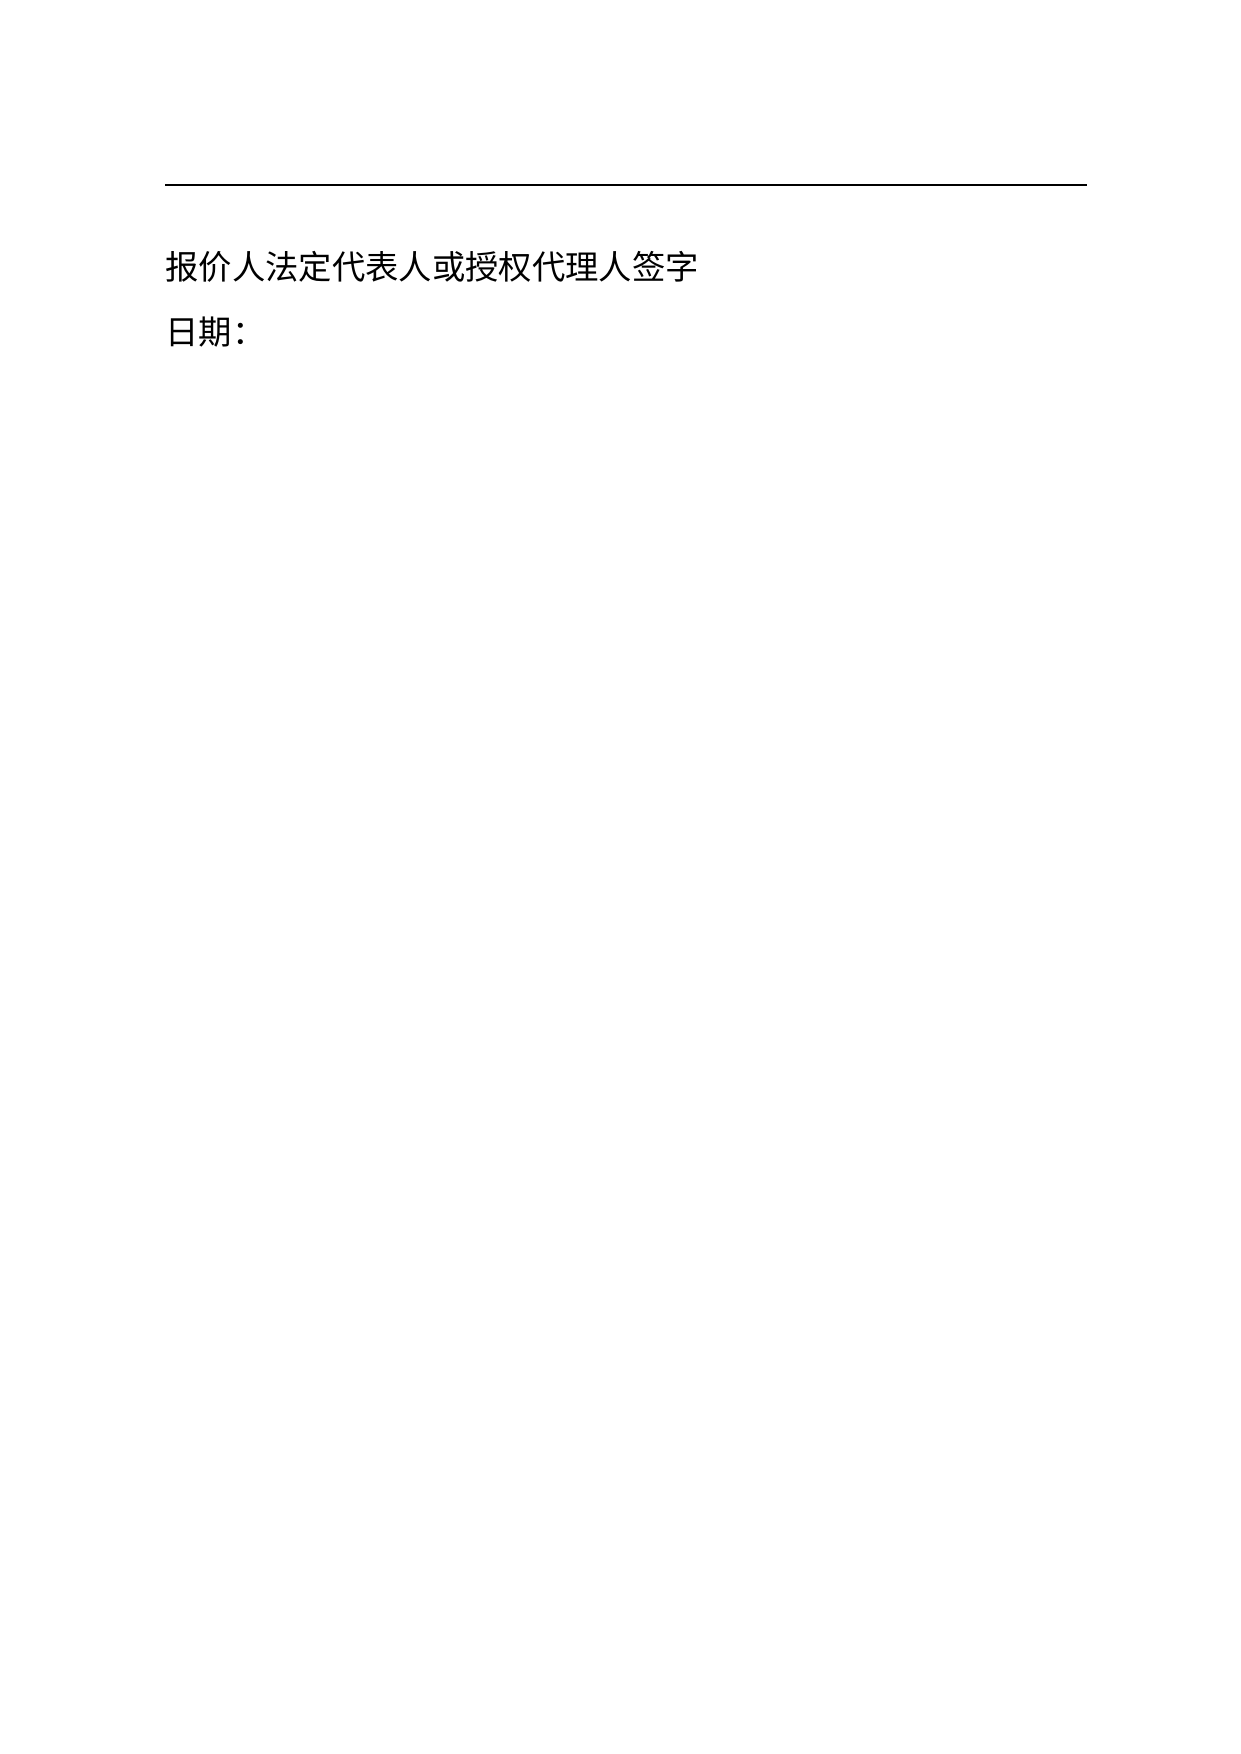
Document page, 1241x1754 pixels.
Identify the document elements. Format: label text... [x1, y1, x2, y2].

text 报价人法定代表人或授权代理人签字 [165, 233, 1087, 298]
text 日期： [165, 298, 1087, 363]
